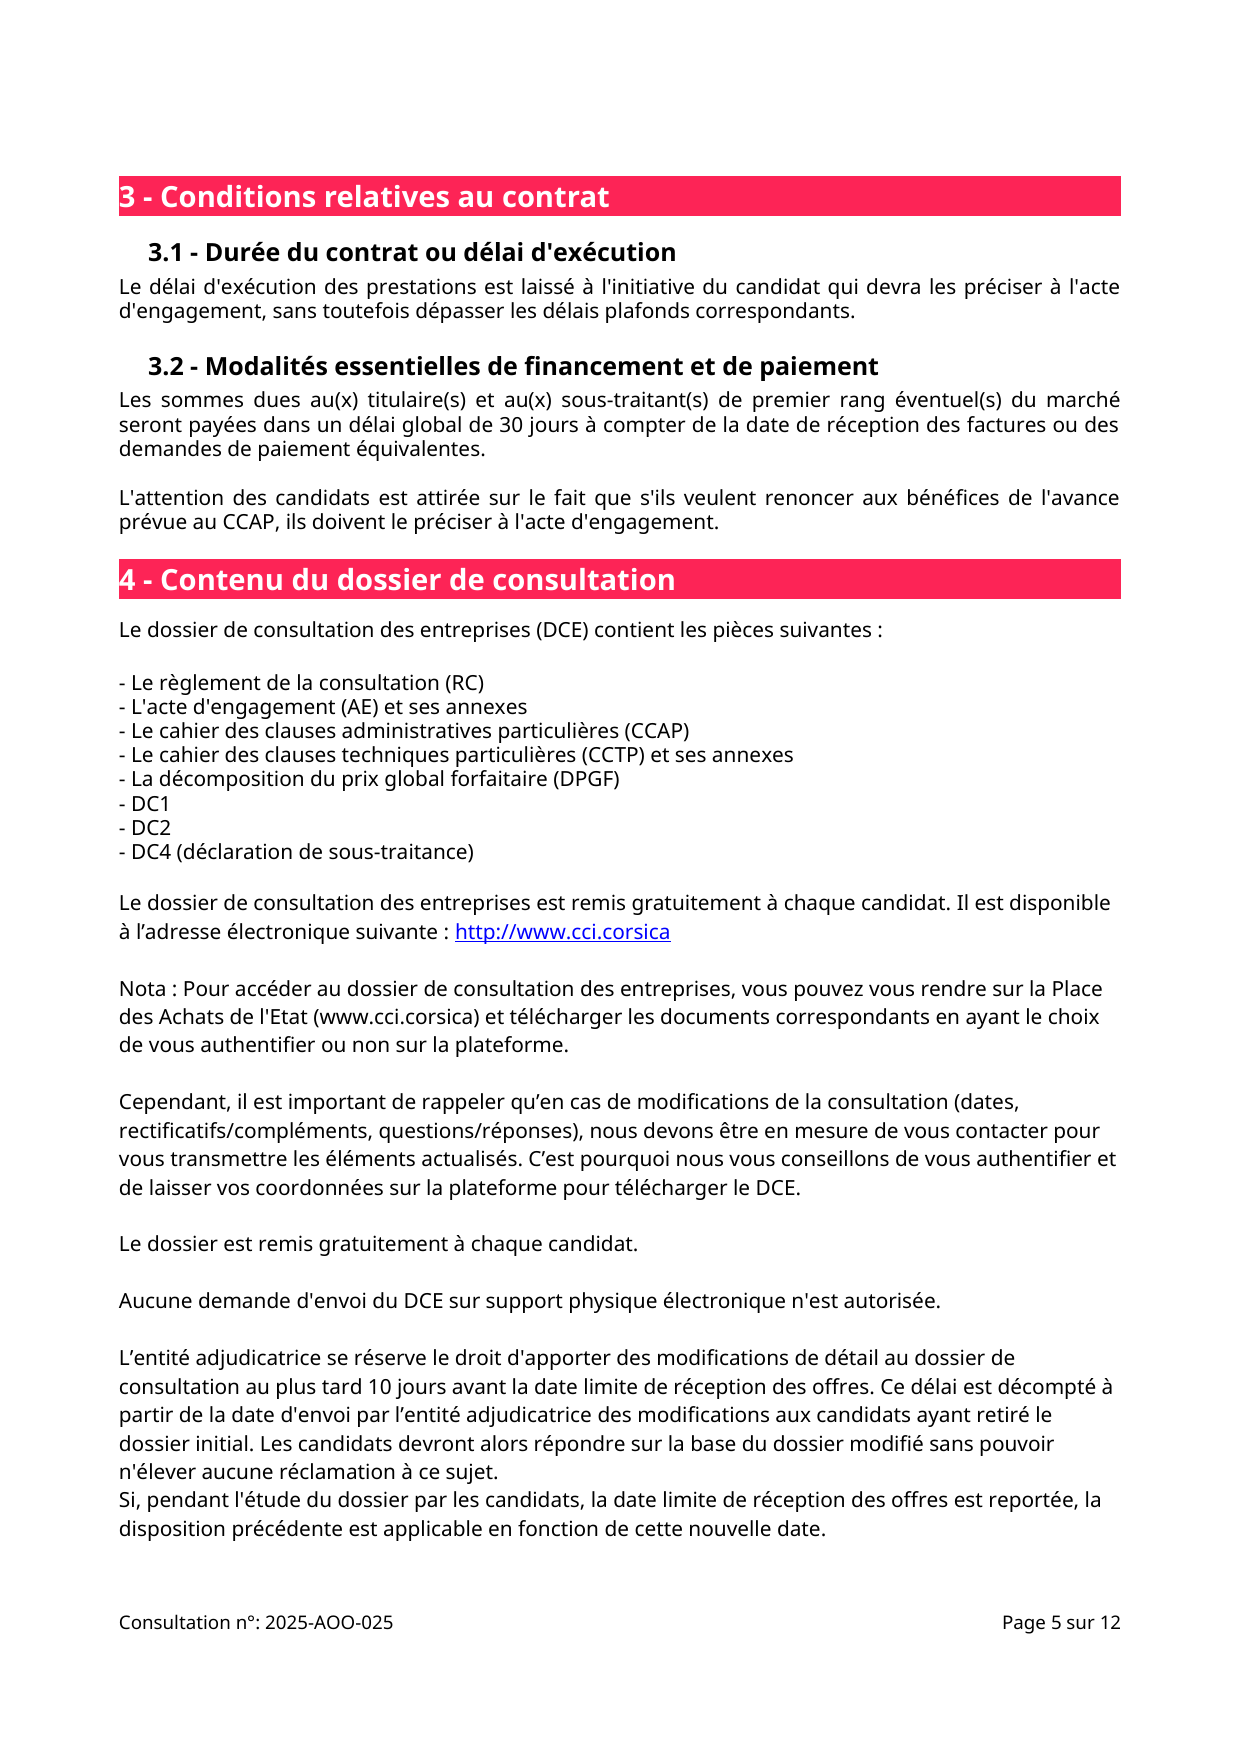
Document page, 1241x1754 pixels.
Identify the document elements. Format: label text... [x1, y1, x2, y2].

subtitle 3 - Conditions relatives au contrat [119, 176, 1121, 216]
text Cependant, il est important de rappeler qu’en cas de modifications de la consultation (dates, rectificatifs/compléments, questions/réponses), nous devons être en mesure de vous contacter pour vous transmettre les éléments actualisés. C’est pourquoi nous vous conseillons de vous authentifier et de laisser vos coordonnées sur la plateforme pour télécharger le DCE. [119, 1087, 1121, 1201]
text - L'acte d'engagement (AE) et ses annexes [119, 695, 1121, 719]
text Nota : Pour accéder au dossier de consultation des entreprises, vous pouvez vous rendre sur la Place des Achats de l'Etat (www.cci.corsica) et télécharger les documents correspondants en ayant le choix de vous authentifier ou non sur la plateforme. [119, 974, 1121, 1059]
subtitle 3.2 - Modalités essentielles de financement et de paiement [148, 348, 1121, 382]
text - Le cahier des clauses administratives particulières (CCAP) [119, 719, 1121, 743]
text Le dossier de consultation des entreprises (DCE) contient les pièces suivantes : [119, 618, 1121, 642]
text - Le cahier des clauses techniques particulières (CCTP) et ses annexes [119, 743, 1121, 767]
text Le dossier de consultation des entreprises est remis gratuitement à chaque candidat. Il est disponible à l’adresse électronique suivante : http://www.cci.corsica [119, 888, 1121, 945]
text - DC4 (déclaration de sous-traitance) [119, 840, 1121, 864]
text L’entité adjudicatrice se réserve le droit d'apporter des modifications de détail au dossier de consultation au plus tard 10 jours avant la date limite de réception des offres. Ce délai est décompté à partir de la date d'envoi par l’entité adjudicatrice des modifications aux candidats ayant retiré le dossier initial. Les candidats devront alors répondre sur la base du dossier modifié sans pouvoir n'élever aucune réclamation à ce sujet. [119, 1343, 1121, 1486]
text Aucune demande d'envoi du DCE sur support physique électronique n'est autorisée. [119, 1286, 1121, 1315]
text Si, pendant l'étude du dossier par les candidats, la date limite de réception des offres est reportée, la disposition précédente est applicable en fonction de cette nouvelle date. [119, 1486, 1121, 1542]
text Le délai d'exécution des prestations est laissé à l'initiative du candidat qui devra les préciser à l'acte d'engagement, sans toutefois dépasser les délais plafonds correspondants. [119, 275, 1121, 323]
text - DC1 [119, 792, 1121, 816]
subtitle 3.1 - Durée du contrat ou délai d'exécution [148, 235, 1121, 269]
text - DC2 [119, 816, 1121, 840]
subtitle 4 - Contenu du dossier de consultation [119, 559, 1121, 599]
text Le dossier est remis gratuitement à chaque candidat. [119, 1229, 1121, 1258]
text Les sommes dues au(x) titulaire(s) et au(x) sous-traitant(s) de premier rang éventuel(s) du marché seront payées dans un délai global de 30 jours à compter de la date de réception des factures ou des demandes de paiement équivalentes. [119, 389, 1121, 461]
text - La décomposition du prix global forfaitaire (DPGF) [119, 767, 1121, 792]
text - Le règlement de la consultation (RC) [119, 671, 1121, 695]
text L'attention des candidats est attirée sur le fait que s'ils veulent renoncer aux bénéfices de l'avance prévue au CCAP, ils doivent le préciser à l'acte d'engagement. [119, 486, 1121, 534]
